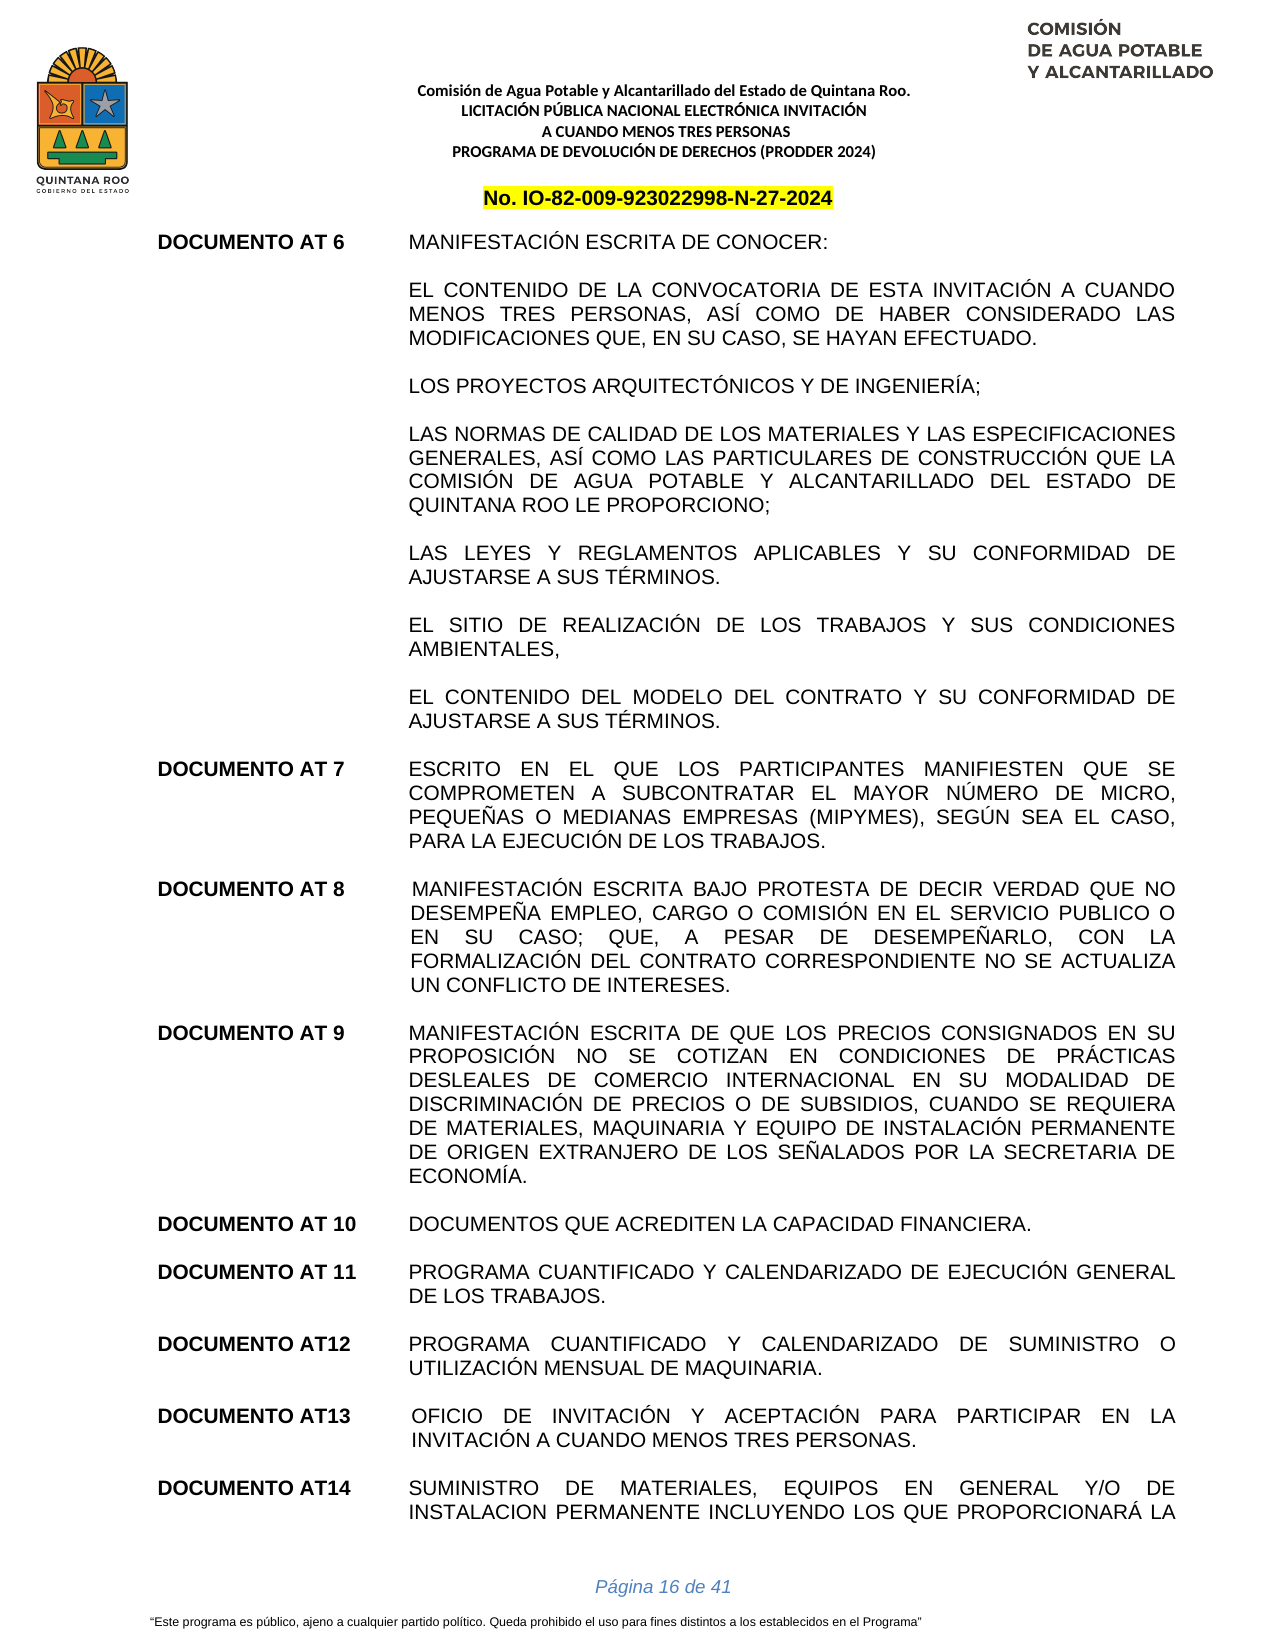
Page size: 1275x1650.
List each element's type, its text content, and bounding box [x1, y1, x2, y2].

table_cell PROGRAMA CUANTIFICADO Y CALENDARIZADO DE SUMINISTRO O UTILIZACIÓN MENSUAL DE MAQUINARIA. [401, 1332, 1184, 1404]
table_cell DOCUMENTO AT 7 [150, 757, 401, 877]
table_cell DOCUMENTO AT 6 [150, 230, 401, 757]
table_cell MANIFESTACIÓN ESCRITA BAJO PROTESTA DE DECIR VERDAD QUE NO DESEMPEÑA EMPLEO, CARGO O COMISIÓN EN EL SERVICIO PUBLICO O EN SU CASO; QUE, A PESAR DE DESEMPEÑARLO, CON LA FORMALIZACIÓN DEL CONTRATO CORRESPONDIENTE NO SE ACTUALIZA UN CONFLICTO DE INTERESES. [401, 877, 1184, 996]
picture [1020, 17, 1219, 83]
table_cell DOCUMENTO AT 8 [150, 877, 401, 996]
table_cell PROGRAMA CUANTIFICADO Y CALENDARIZADO DE EJECUCIÓN GENERAL DE LOS TRABAJOS. [401, 1260, 1184, 1332]
table_cell DOCUMENTO AT 9 [150, 996, 401, 1212]
picture [18, 37, 150, 205]
table_cell DOCUMENTO AT 11 [150, 1260, 401, 1332]
table_cell DOCUMENTO AT14 [150, 1476, 401, 1523]
table_cell DOCUMENTOS QUE ACREDITEN LA CAPACIDAD FINANCIERA. [401, 1212, 1184, 1260]
table_cell MANIFESTACIÓN ESCRITA DE CONOCER: EL CONTENIDO DE LA CONVOCATORIA DE ESTA INVITACIÓN A CUANDO MENOS TRES PERSONAS, ASÍ COMO DE HABER CONSIDERADO LAS MODIFICACIONES QUE, EN SU CASO, SE HAYAN EFECTUADO. LOS PROYECTOS ARQUITECTÓNICOS Y DE INGENIERÍA; LAS NORMAS DE CALIDAD DE LOS MATERIALES Y LAS ESPECIFICACIONES GENERALES, ASÍ COMO LAS PARTICULARES DE CONSTRUCCIÓN QUE LA COMISIÓN DE AGUA POTABLE Y ALCANTARILLADO DEL ESTADO DE QUINTANA ROO LE PROPORCIONO; LAS LEYES Y REGLAMENTOS APLICABLES Y SU CONFORMIDAD DE AJUSTARSE A SUS TÉRMINOS. EL SITIO DE REALIZACIÓN DE LOS TRABAJOS Y SUS CONDICIONES AMBIENTALES, EL CONTENIDO DEL MODELO DEL CONTRATO Y SU CONFORMIDAD DE AJUSTARSE A SUS TÉRMINOS. [401, 230, 1184, 757]
table_cell DOCUMENTO AT12 [150, 1332, 401, 1404]
table_cell DOCUMENTO AT 10 [150, 1212, 401, 1260]
table_cell ESCRITO EN EL QUE LOS PARTICIPANTES MANIFIESTEN QUE SE COMPROMETEN A SUBCONTRATAR EL MAYOR NÚMERO DE MICRO, PEQUEÑAS O MEDIANAS EMPRESAS (MIPYMES), SEGÚN SEA EL CASO, PARA LA EJECUCIÓN DE LOS TRABAJOS. [401, 757, 1184, 877]
table_cell MANIFESTACIÓN ESCRITA DE QUE LOS PRECIOS CONSIGNADOS EN SU PROPOSICIÓN NO SE COTIZAN EN CONDICIONES DE PRÁCTICAS DESLEALES DE COMERCIO INTERNACIONAL EN SU MODALIDAD DE DISCRIMINACIÓN DE PRECIOS O DE SUBSIDIOS, CUANDO SE REQUIERA DE MATERIALES, MAQUINARIA Y EQUIPO DE INSTALACIÓN PERMANENTE DE ORIGEN EXTRANJERO DE LOS SEÑALADOS POR LA SECRETARIA DE ECONOMÍA. [401, 996, 1184, 1212]
table_cell OFICIO DE INVITACIÓN Y ACEPTACIÓN PARA PARTICIPAR EN LA INVITACIÓN A CUANDO MENOS TRES PERSONAS. [401, 1404, 1184, 1476]
table_cell DOCUMENTO AT13 [150, 1404, 401, 1476]
